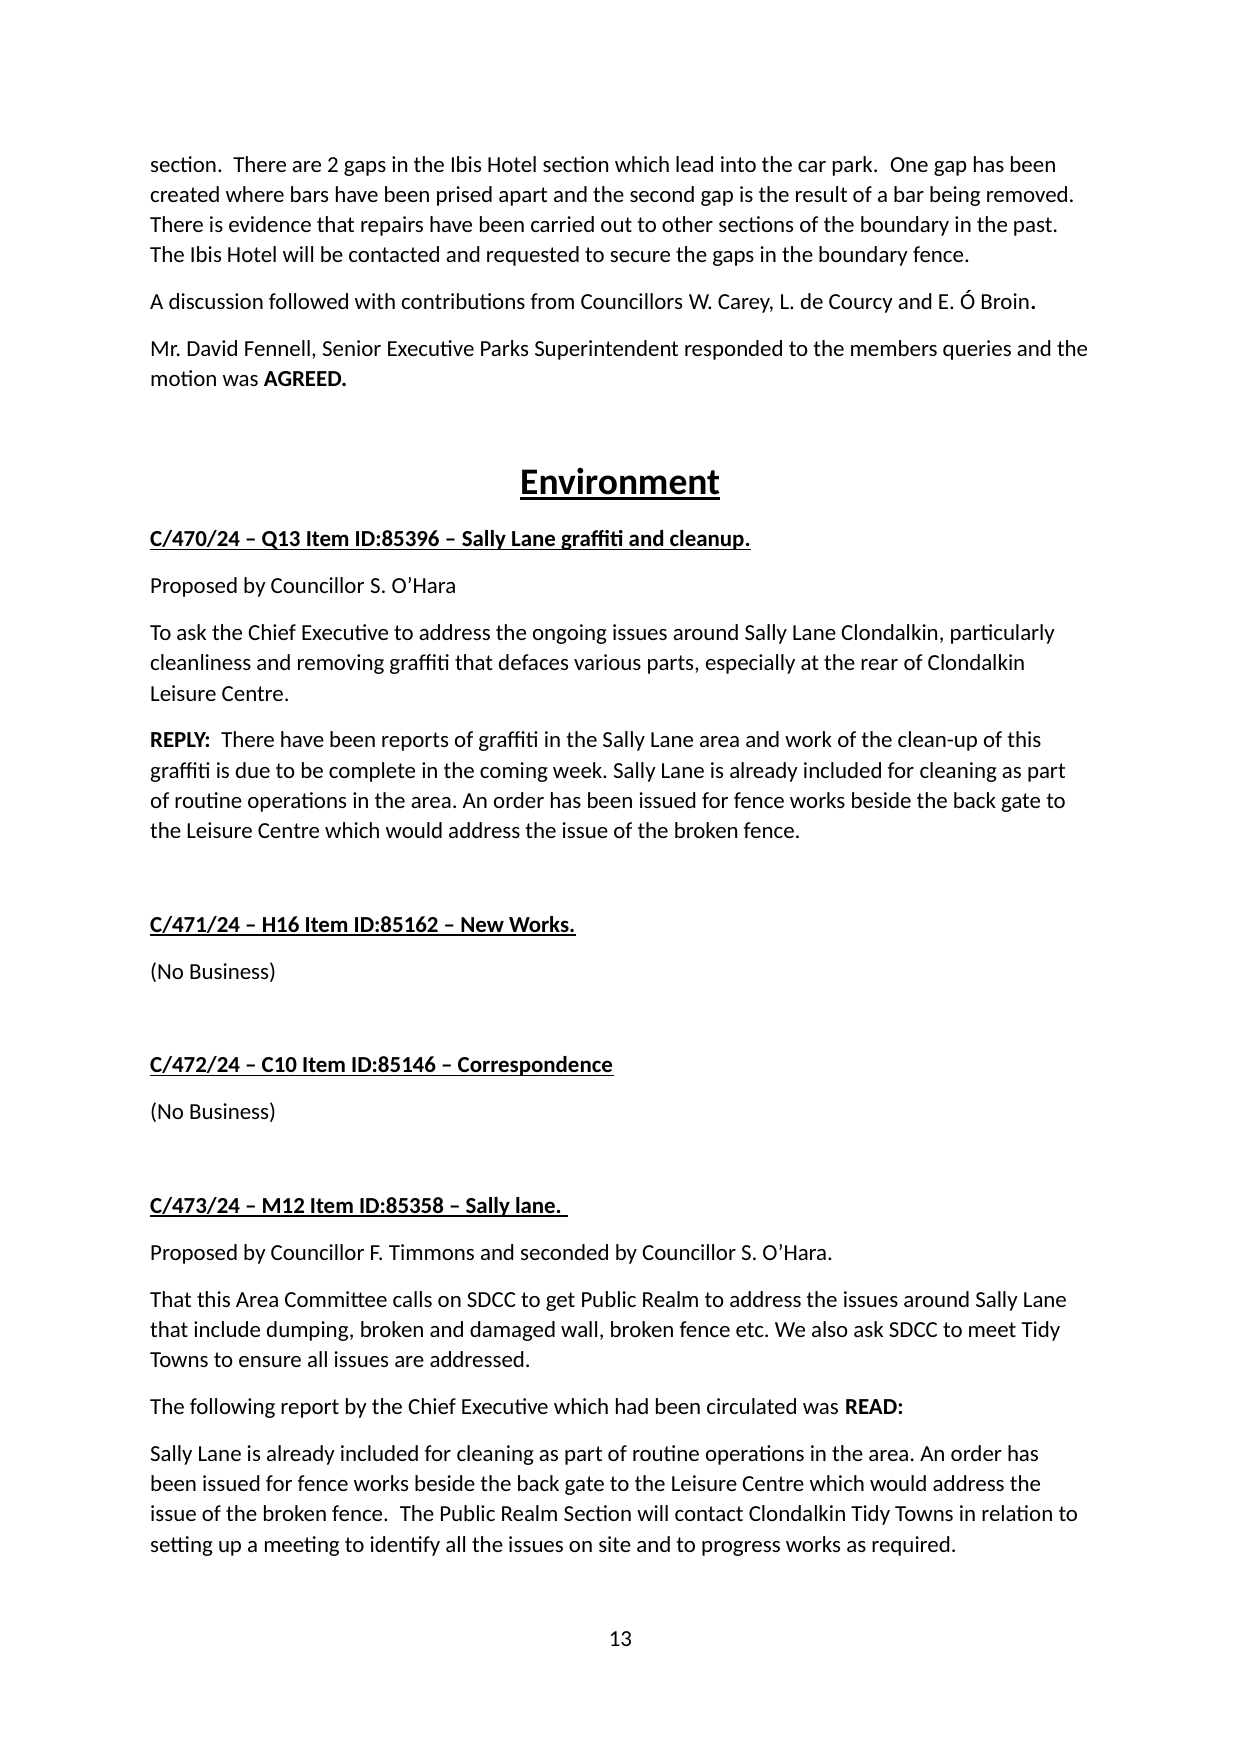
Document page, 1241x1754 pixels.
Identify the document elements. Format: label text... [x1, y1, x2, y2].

text C/473/24 – M12 Item ID:85358 – Sally lane. [150, 1191, 1090, 1219]
text C/470/24 – Q13 Item ID:85396 – Sally Lane graffiti and cleanup. [150, 524, 1090, 552]
text To ask the Chief Executive to address the ongoing issues around Sally Lane Clondalkin, particularly cleanliness and removing graffiti that defaces various parts, especially at the rear of Clondalkin Leisure Centre. [150, 618, 1090, 707]
text A discussion followed with contributions from Councillors W. Carey, L. de Courcy and E. Ó Broin. [150, 287, 1090, 316]
text REPLY: There have been reports of graffiti in the Sally Lane area and work of the clean-up of this graffiti is due to be complete in the coming week. Sally Lane is already included for cleaning as part of routine operations in the area. An order has been issued for fence works beside the back gate to the Leisure Centre which would address the issue of the broken fence. [150, 726, 1090, 844]
text C/471/24 – H16 Item ID:85162 – New Works. [150, 910, 1090, 938]
text That this Area Committee calls on SDCC to get Public Realm to address the issues around Sally Lane that include dumping, broken and damaged wall, broken fence etc. We also ask SDCC to meet Tidy Towns to ensure all issues are addressed. [150, 1285, 1090, 1373]
text The following report by the Chief Executive which had been circulated was READ: [150, 1392, 1090, 1420]
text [150, 150, 1090, 269]
text Proposed by Councillor F. Timmons and seconded by Councillor S. O’Hara. [150, 1238, 1090, 1266]
text Sally Lane is already included for cleaning as part of routine operations in the area. An order has been issued for fence works beside the back gate to the Leisure Centre which would address the issue of the broken fence. The Public Realm Section will contact Clondalkin Tidy Towns in relation to setting up a meeting to identify all the issues on site and to progress works as required. [150, 1439, 1090, 1558]
text Proposed by Councillor S. O’Hara [150, 571, 1090, 599]
text Mr. David Fennell, Senior Executive Parks Superintendent responded to the members queries and the motion was AGREED. [150, 334, 1090, 393]
text (No Business) [150, 1097, 1090, 1125]
text (No Business) [150, 957, 1090, 985]
text Environment [150, 458, 1090, 504]
text C/472/24 – C10 Item ID:85146 – Correspondence [150, 1051, 1090, 1078]
